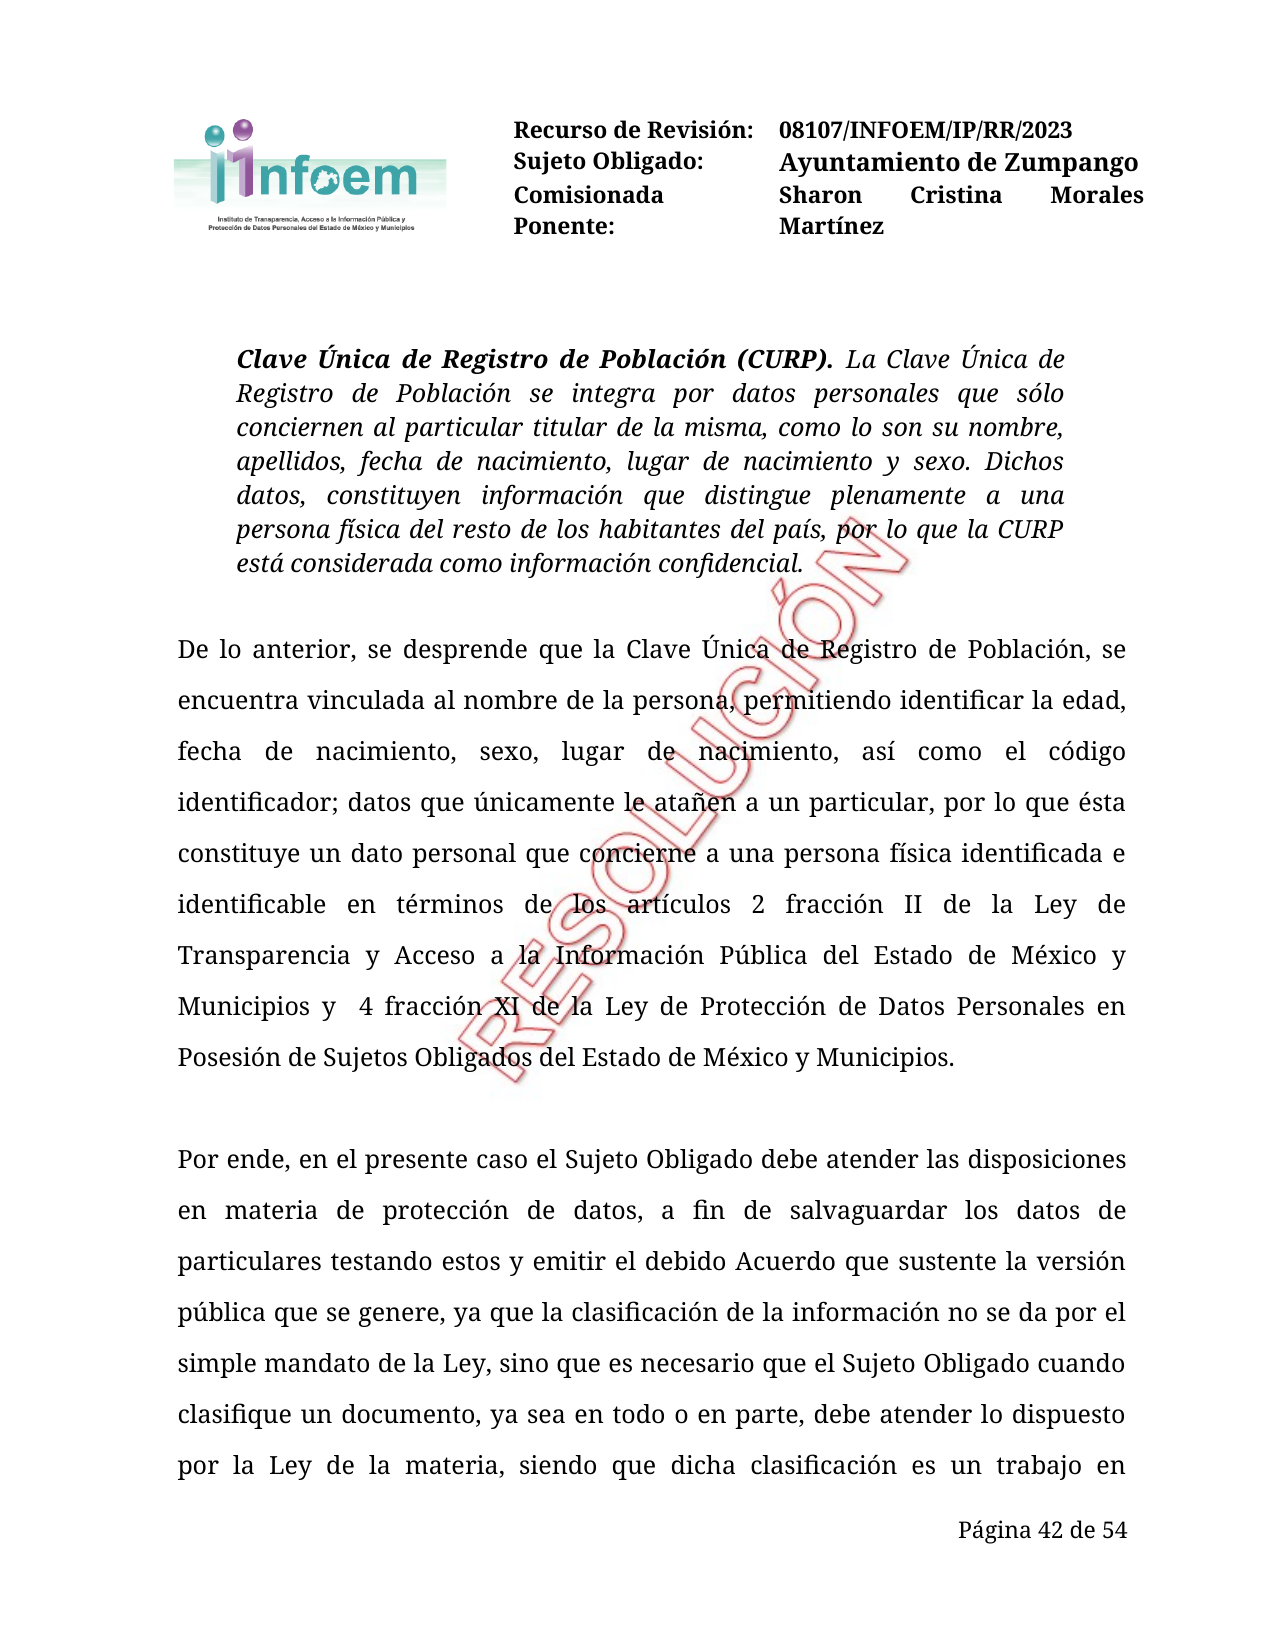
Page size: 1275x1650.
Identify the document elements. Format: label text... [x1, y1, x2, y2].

text Clave Única de Registro de Población (CURP). La Clave Única de Registro de Población se integra por datos personales que sólo conciernen al particular titular de la misma, como lo son su nombre, apellidos, fecha de nacimiento, lugar de nacimiento y sexo. Dichos datos, constituyen información que distingue plenamente a una persona física del resto de los habitantes del país, por lo que la CURP está considerada como información confidencial. [236, 342, 1068, 580]
picture [116, 99, 1242, 1600]
text De lo anterior, se desprende que la Clave Única de Registro de Población, se encuentra vinculada al nombre de la persona, permitiendo identificar la edad, fecha de nacimiento, sexo, lugar de nacimiento, así como el código identificador; datos que únicamente le atañen a un particular, por lo que ésta constituye un dato personal que concierne a una persona física identificada e identificable en términos de los artículos 2 fracción II de la Ley de Transparencia y Acceso a la Información Pública del Estado de México y Municipios y 4 fracción XI de la Ley de Protección de Datos Personales en Posesión de Sujetos Obligados del Estado de México y Municipios. [177, 631, 1127, 1074]
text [177, 1142, 1127, 1482]
